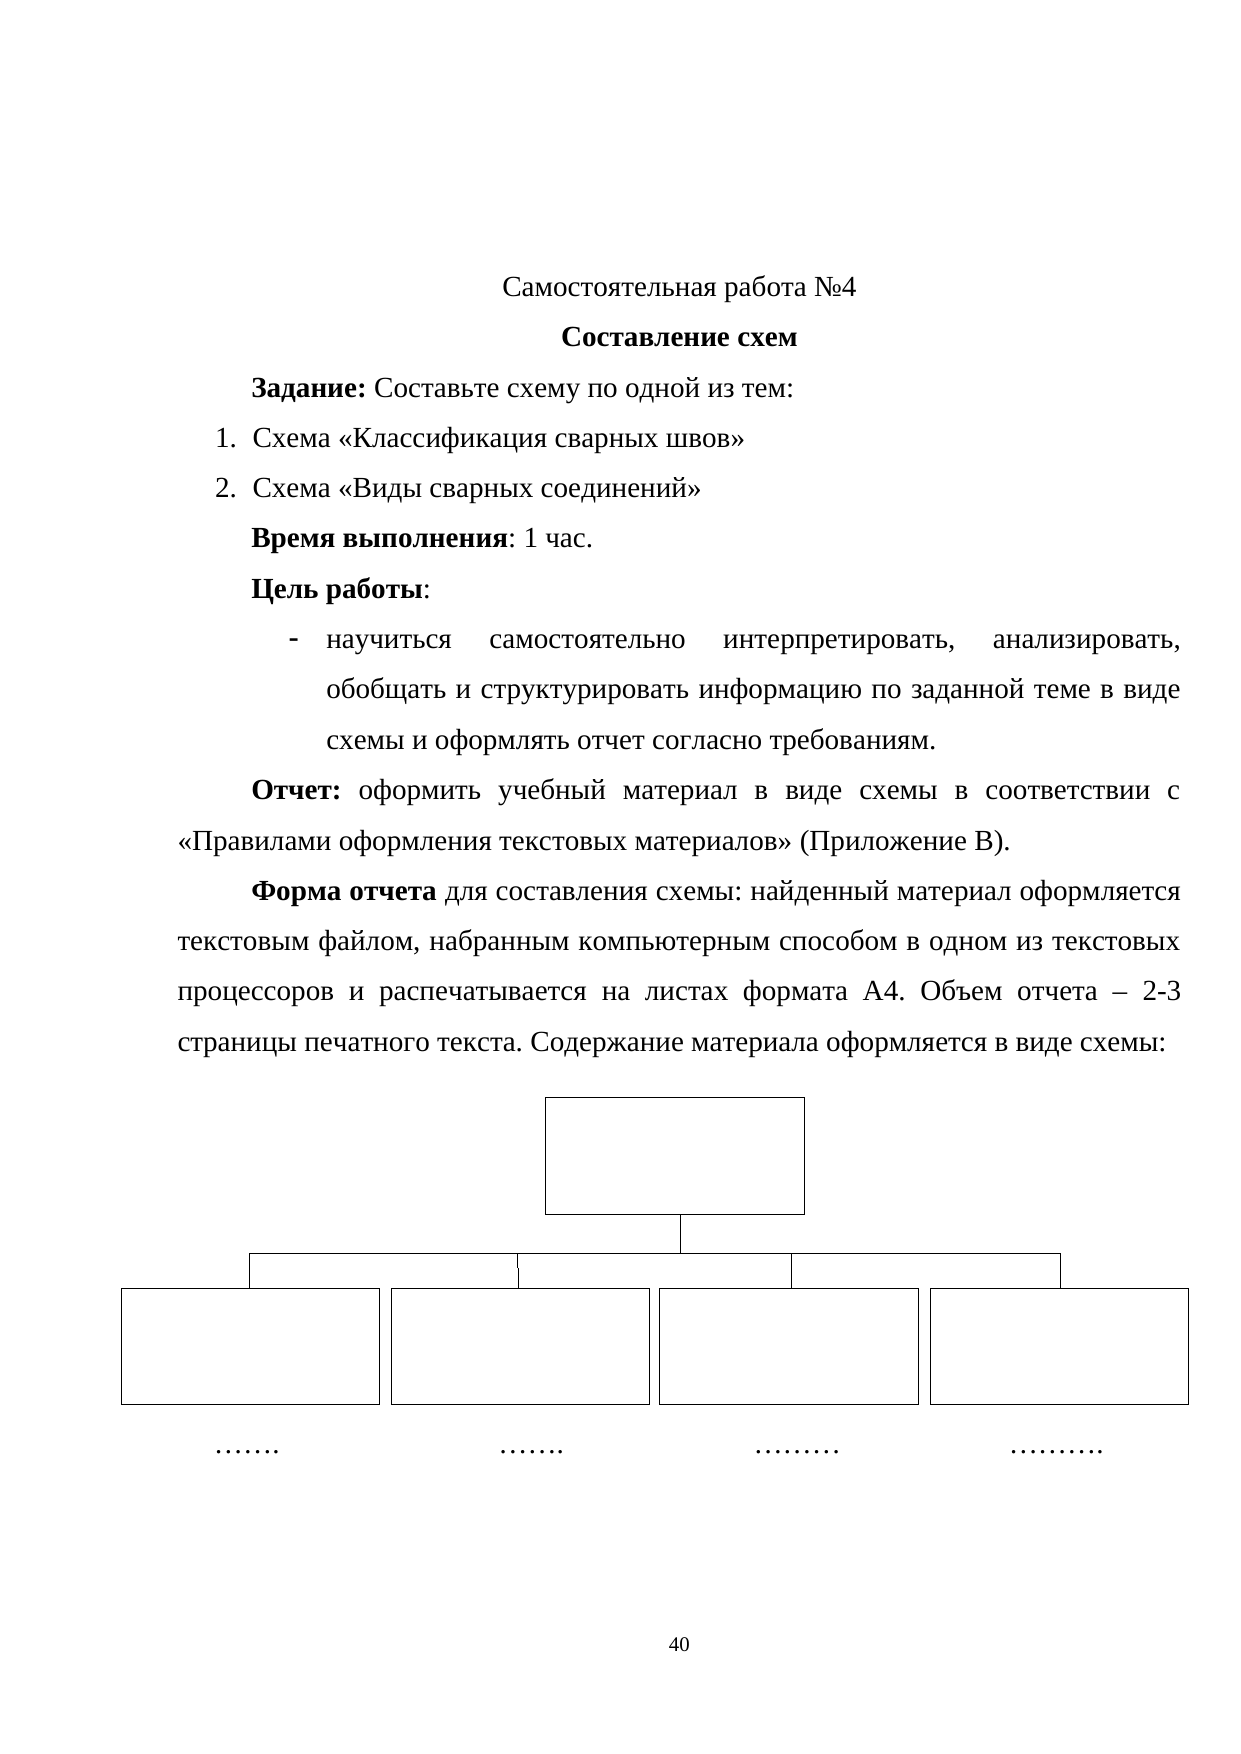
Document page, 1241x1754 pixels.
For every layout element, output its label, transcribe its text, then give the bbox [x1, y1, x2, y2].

text ……. ……. ……… ………. [177, 1426, 1181, 1460]
text Отчет: оформить учебный материал в виде схемы в соответствии с «Правилами оформления текстовых материалов» (Приложение В). [177, 772, 1181, 856]
text Время выполнения: 1 час. [251, 521, 1181, 554]
list Схема «Виды сварных соединений» [215, 470, 1181, 504]
text Самостоятельная работа №4 [177, 269, 1181, 303]
text Задание: Составьте схему по одной из тем: [177, 370, 1181, 403]
list Схема «Классификация сварных швов» [215, 420, 1181, 453]
text Форма отчета для составления схемы: найденный материал оформляется текстовым файлом, набранным компьютерным способом в одном из текстовых процессоров и распечатывается на листах формата А4. Объем отчета – 2-3 страницы печатного текста. Содержание материала оформляется в виде схемы: [177, 873, 1181, 1057]
text Составление схем [177, 319, 1181, 353]
text Цель работы: [177, 571, 1181, 604]
list научиться самостоятельно интерпретировать, анализировать, обобщать и структурировать информацию по заданной теме в виде схемы и оформлять отчет согласно требованиям. [288, 621, 1181, 756]
